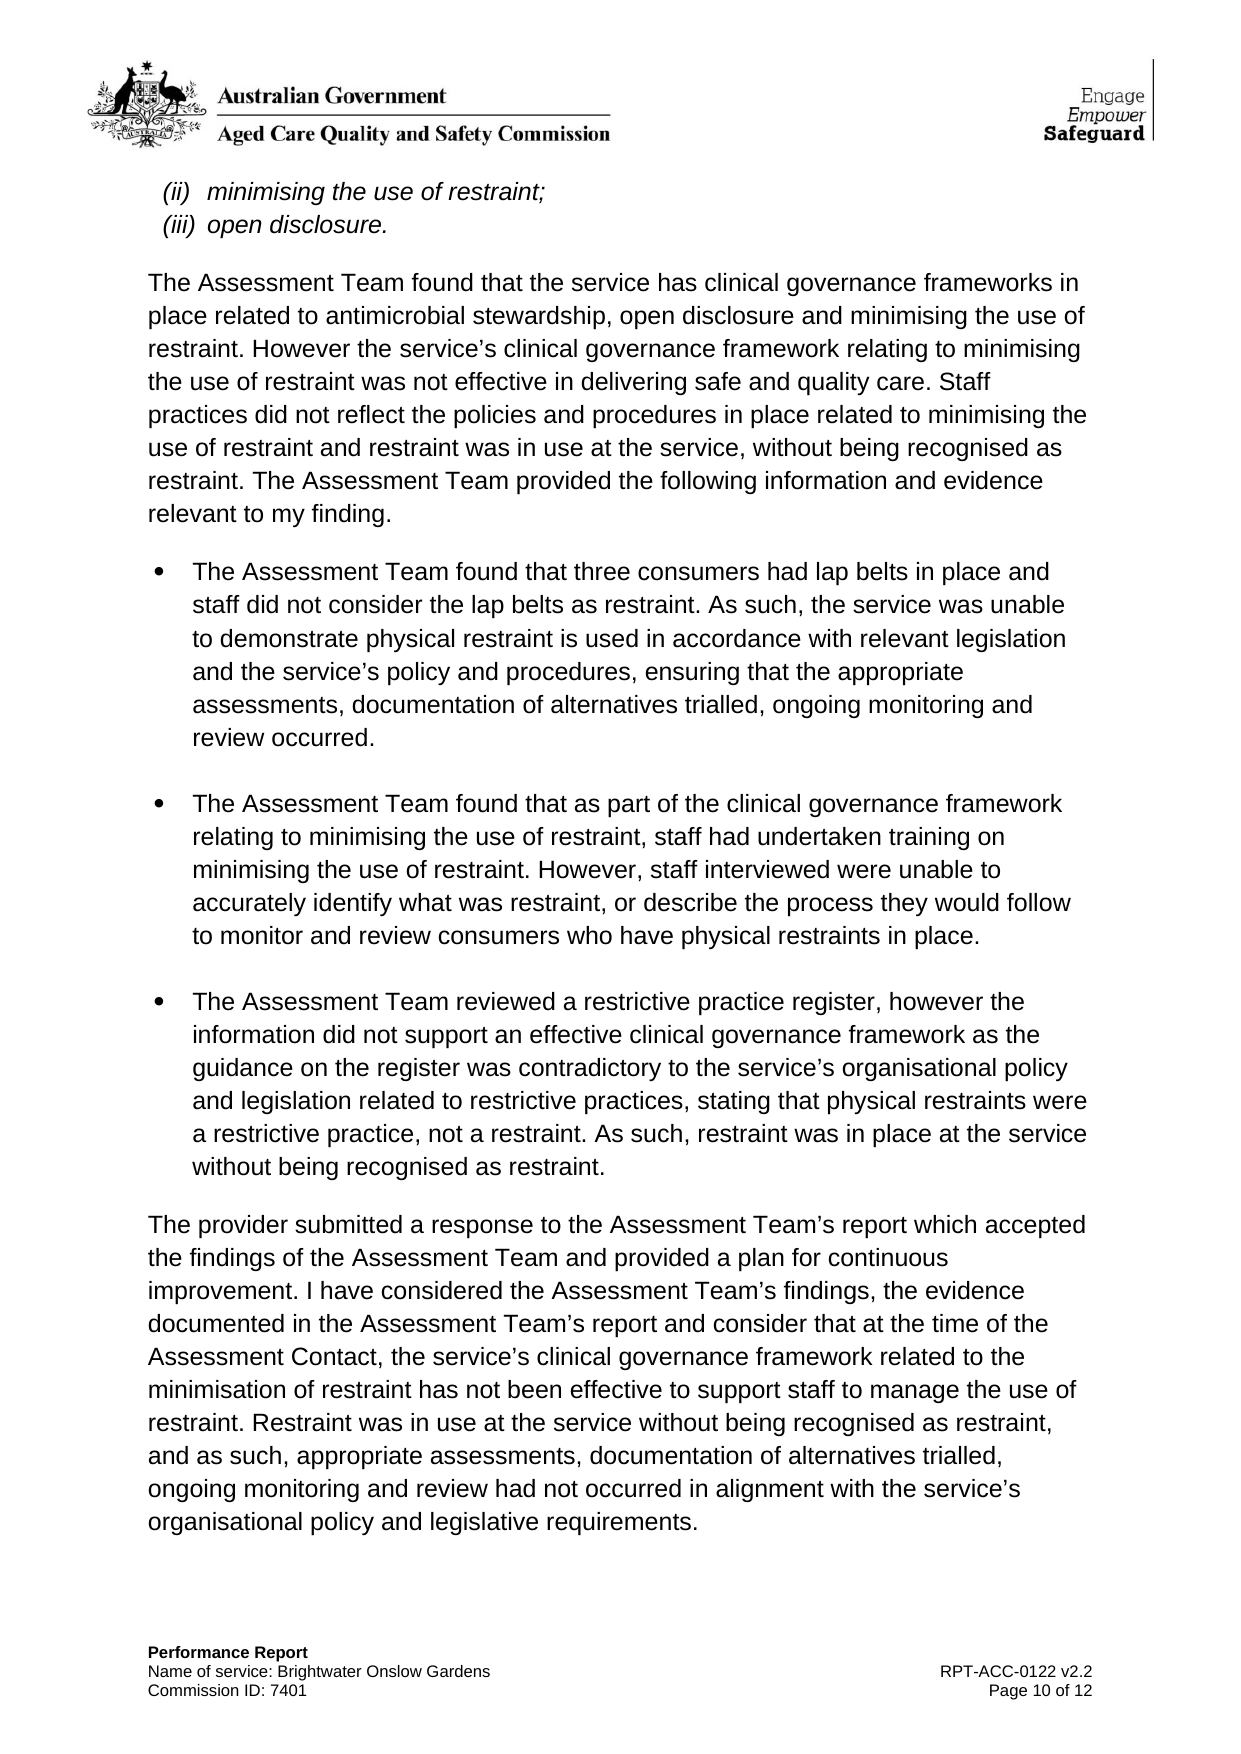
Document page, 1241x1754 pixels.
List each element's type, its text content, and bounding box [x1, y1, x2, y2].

list The Assessment Team reviewed a restrictive practice register, however the information did not support an effective clinical governance framework as the guidance on the register was contradictory to the service’s organisational policy and legislation related to restrictive practices, stating that physical restraints were a restrictive practice, not a restraint. As such, restraint was in place at the service without being recognised as restraint. [154, 987, 1092, 1181]
list The Assessment Team found that three consumers had lap belts in place and staff did not consider the lap belts as restraint. As such, the service was unable to demonstrate physical restraint is used in accordance with relevant legislation and the service’s policy and procedures, ensuring that the appropriate assessments, documentation of alternatives trialled, ongoing monitoring and review occurred. [154, 557, 1092, 751]
picture [1, 0, 1241, 169]
list minimising the use of restraint; [162, 177, 1092, 206]
list The Assessment Team found that as part of the clinical governance framework relating to minimising the use of restraint, staff had undertaken training on minimising the use of restraint. However, staff interviewed were unable to accurately identify what was restraint, or describe the process they would follow to monitor and review consumers who have physical restraints in place. [154, 789, 1092, 949]
list open disclosure. [162, 210, 1092, 239]
text The Assessment Team found that the service has clinical governance frameworks in place related to antimicrobial stewardship, open disclosure and minimising the use of restraint. However the service’s clinical governance framework relating to minimising the use of restraint was not effective in delivering safe and quality care. Staff practices did not reflect the policies and procedures in place related to minimising the use of restraint and restraint was in use at the service, without being recognised as restraint. The Assessment Team provided the following information and evidence relevant to my finding. [148, 268, 1092, 528]
text The provider submitted a response to the Assessment Team’s report which accepted the findings of the Assessment Team and provided a plan for continuous improvement. I have considered the Assessment Team’s findings, the evidence documented in the Assessment Team’s report and consider that at the time of the Assessment Contact, the service’s clinical governance framework related to the minimisation of restraint has not been effective to support staff to manage the use of restraint. Restraint was in use at the service without being recognised as restraint, and as such, appropriate assessments, documentation of alternatives trialled, ongoing monitoring and review had not occurred in alignment with the service’s organisational policy and legislative requirements. [148, 1210, 1092, 1536]
